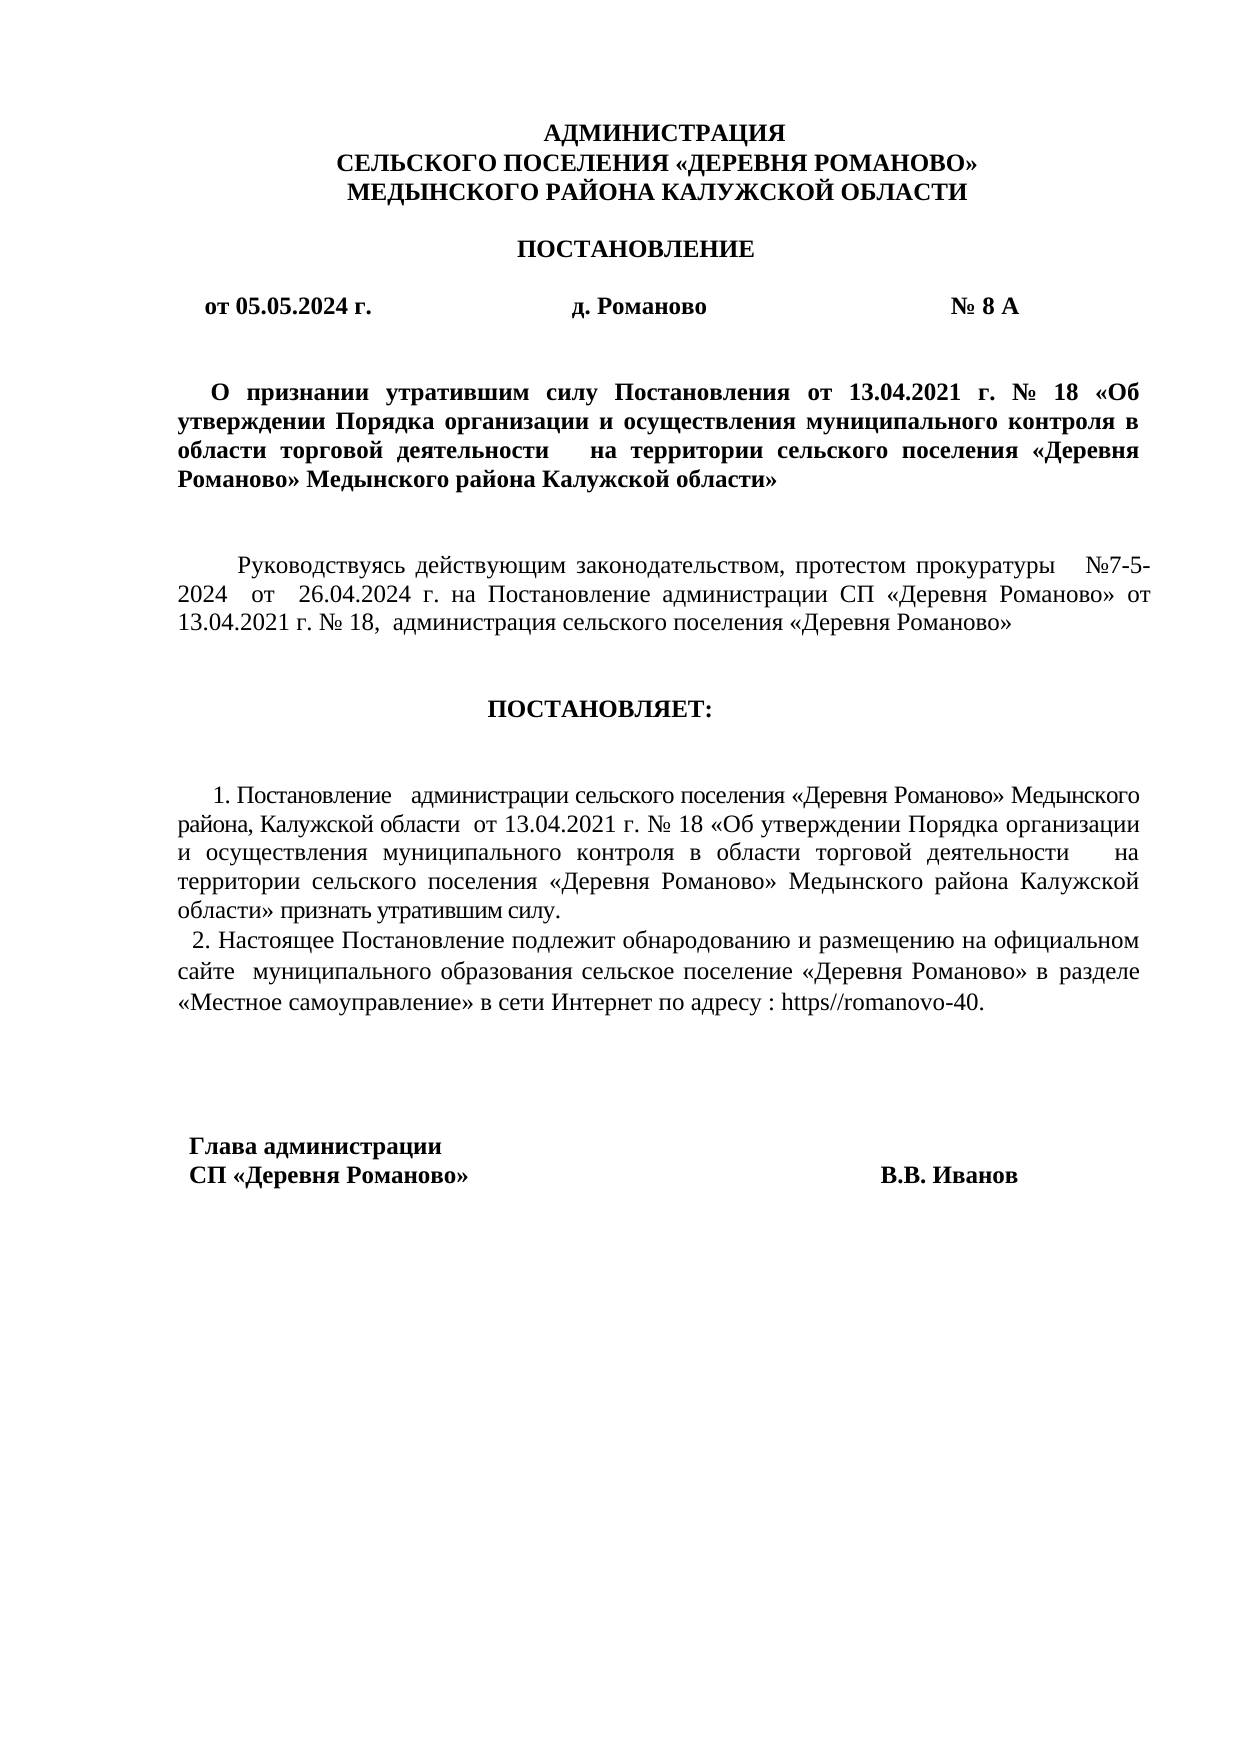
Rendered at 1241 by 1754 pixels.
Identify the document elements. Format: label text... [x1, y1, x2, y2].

text 1. Постановление администрации сельского поселения «Деревня Романово» Медынского района, Калужской области от 13.04.2021 г. № 18 «Об утверждении Порядка организации и осуществления муниципального контроля в области торговой деятельности на территории сельского поселения «Деревня Романово» Медынского района Калужской области» признать утратившим силу. [177, 780, 1140, 924]
text Руководствуясь действующим законодательством, протестом прокуратуры №7-5-2024 от 26.04.2024 г. на Постановление администрации СП «Деревня Романово» от 13.04.2021 г. № 18, администрация сельского поселения «Деревня Романово» [177, 550, 1152, 636]
text СЕЛЬСКОГО ПОСЕЛЕНИЯ «ДЕРЕВНЯ РОМАНОВО» МЕДЫНСКОГО РАЙОНА КАЛУЖСКОЙ ОБЛАСТИ [177, 148, 1137, 206]
text от 05.05.2024 г. д. Романово № 8 А [204, 291, 1152, 320]
text О признании утратившим силу Постановления от 13.04.2021 г. № 18 «Об утверждении Порядка организации и осуществления муниципального контроля в области торговой деятельности на территории сельского поселения «Деревня Романово» Медынского района Калужской области» [177, 377, 1140, 492]
text СП «Деревня Романово» В.В. Иванов [189, 1160, 1152, 1189]
text Глава администрации [189, 1131, 1152, 1160]
text ПОСТАНОВЛЯЕТ: [177, 694, 1152, 722]
text ПОСТАНОВЛЕНИЕ [479, 234, 1152, 262]
text АДМИНИСТРАЦИЯ [177, 118, 1152, 147]
text 2. Настоящее Постановление подлежит обнародованию и размещению на официальном сайте муниципального образования сельское поселение «Деревня Романово» в разделе «Местное самоуправление» в сети Интернет по адресу : https//romanovo-40. [177, 924, 1140, 1016]
